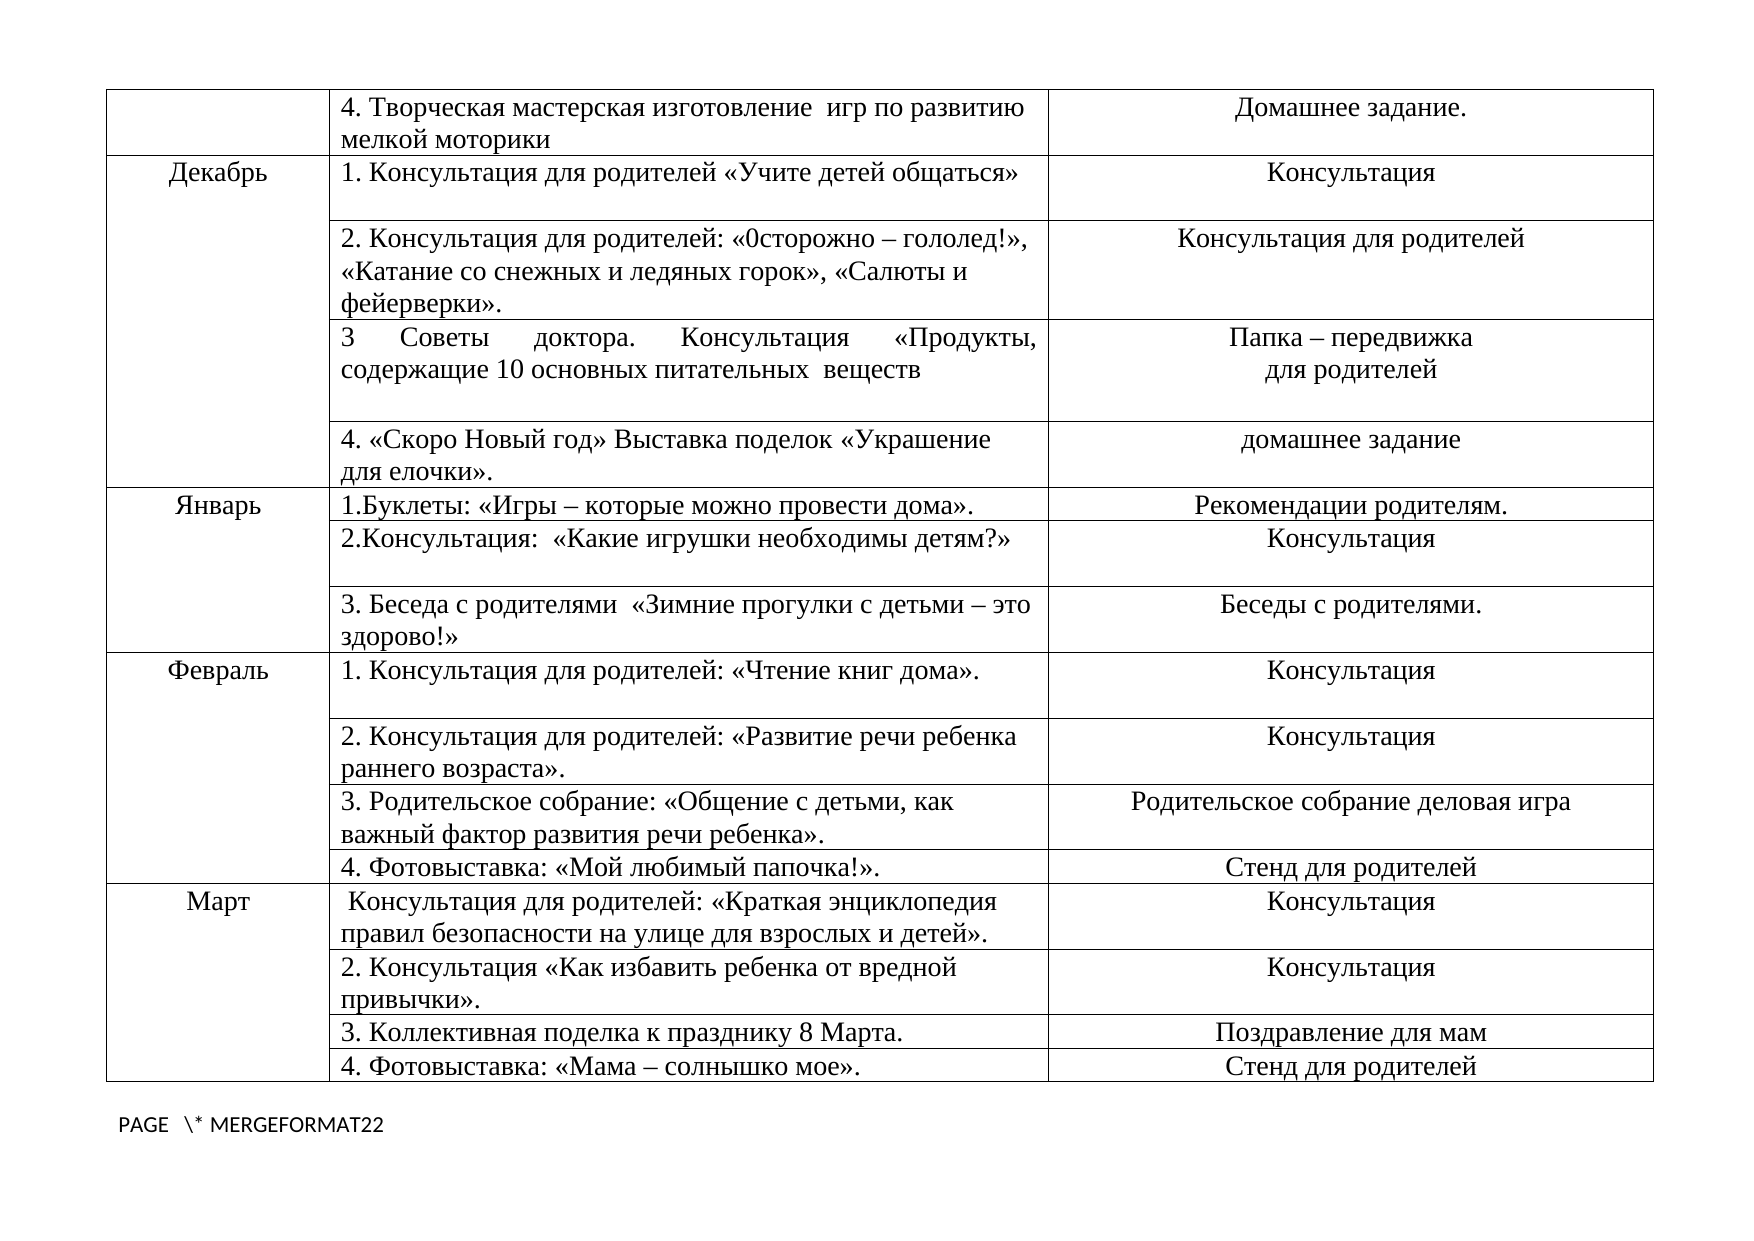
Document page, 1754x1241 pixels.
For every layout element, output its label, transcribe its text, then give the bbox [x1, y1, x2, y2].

table_cell Стенд для родителей [1049, 1049, 1653, 1081]
table_cell 4. Фотовыставка: «Мой любимый папочка!». [330, 850, 1048, 883]
table_cell 3. Коллективная поделка к празднику 8 Марта. [330, 1015, 1048, 1048]
table_cell Февраль [107, 653, 329, 883]
table_cell Беседы с родителями. [1049, 587, 1653, 652]
table_cell 4. Творческая мастерская изготовление игр по развитию мелкой моторики [330, 90, 1048, 154]
table_cell Папка – передвижка для родителей [1049, 320, 1653, 421]
table_cell 3 Советы доктора. Консультация «Продукты, содержащие 10 основных питательных веществ [330, 320, 1048, 421]
table_cell Консультация [1049, 653, 1653, 718]
table_cell Декабрь [107, 156, 329, 487]
table_cell Домашнее задание. [1049, 90, 1653, 154]
table_cell 4. Фотовыставка: «Мама – солнышко мое». [330, 1049, 1048, 1081]
table_cell Консультация [1049, 950, 1653, 1014]
table_cell домашнее задание [1049, 422, 1653, 487]
table_cell 2. Консультация для родителей: «0сторожно – гололед!», «Катание со снежных и ледяных горок», «Салюты и фейерверки». [330, 221, 1048, 318]
table_cell 3. Родительское собрание: «Общение с детьми, как важный фактор развития речи ребенка». [330, 785, 1048, 849]
table_cell Стенд для родителей [1049, 850, 1653, 883]
table_cell Январь [107, 488, 329, 652]
table_cell Родительское собрание деловая игра [1049, 785, 1653, 849]
table_cell 1. Консультация для родителей «Учите детей общаться» [330, 156, 1048, 220]
table_cell Март [107, 884, 329, 1081]
table_cell 1. Консультация для родителей: «Чтение книг дома». [330, 653, 1048, 718]
table_cell 2. Консультация «Как избавить ребенка от вредной привычки». [330, 950, 1048, 1014]
table_cell Поздравление для мам [1049, 1015, 1653, 1048]
table_cell Консультация для родителей: «Краткая энциклопедия правил безопасности на улице для взрослых и детей». [330, 884, 1048, 948]
table_cell Рекомендации родителям. [1049, 488, 1653, 520]
table_cell 2.Консультация: «Какие игрушки необходимы детям?» [330, 521, 1048, 586]
table_cell 4. «Скоро Новый год» Выставка поделок «Украшение для елочки». [330, 422, 1048, 487]
table_cell Консультация [1049, 719, 1653, 783]
table_cell 3. Беседа с родителями «Зимние прогулки с детьми – это здорово!» [330, 587, 1048, 652]
table_cell 1.Буклеты: «Игры – которые можно провести дома». [330, 488, 1048, 520]
table_cell 2. Консультация для родителей: «Развитие речи ребенка раннего возраста». [330, 719, 1048, 783]
table_cell Консультация [1049, 521, 1653, 586]
table_cell Консультация для родителей [1049, 221, 1653, 318]
table_cell Консультация [1049, 884, 1653, 948]
table_cell Консультация [1049, 156, 1653, 220]
